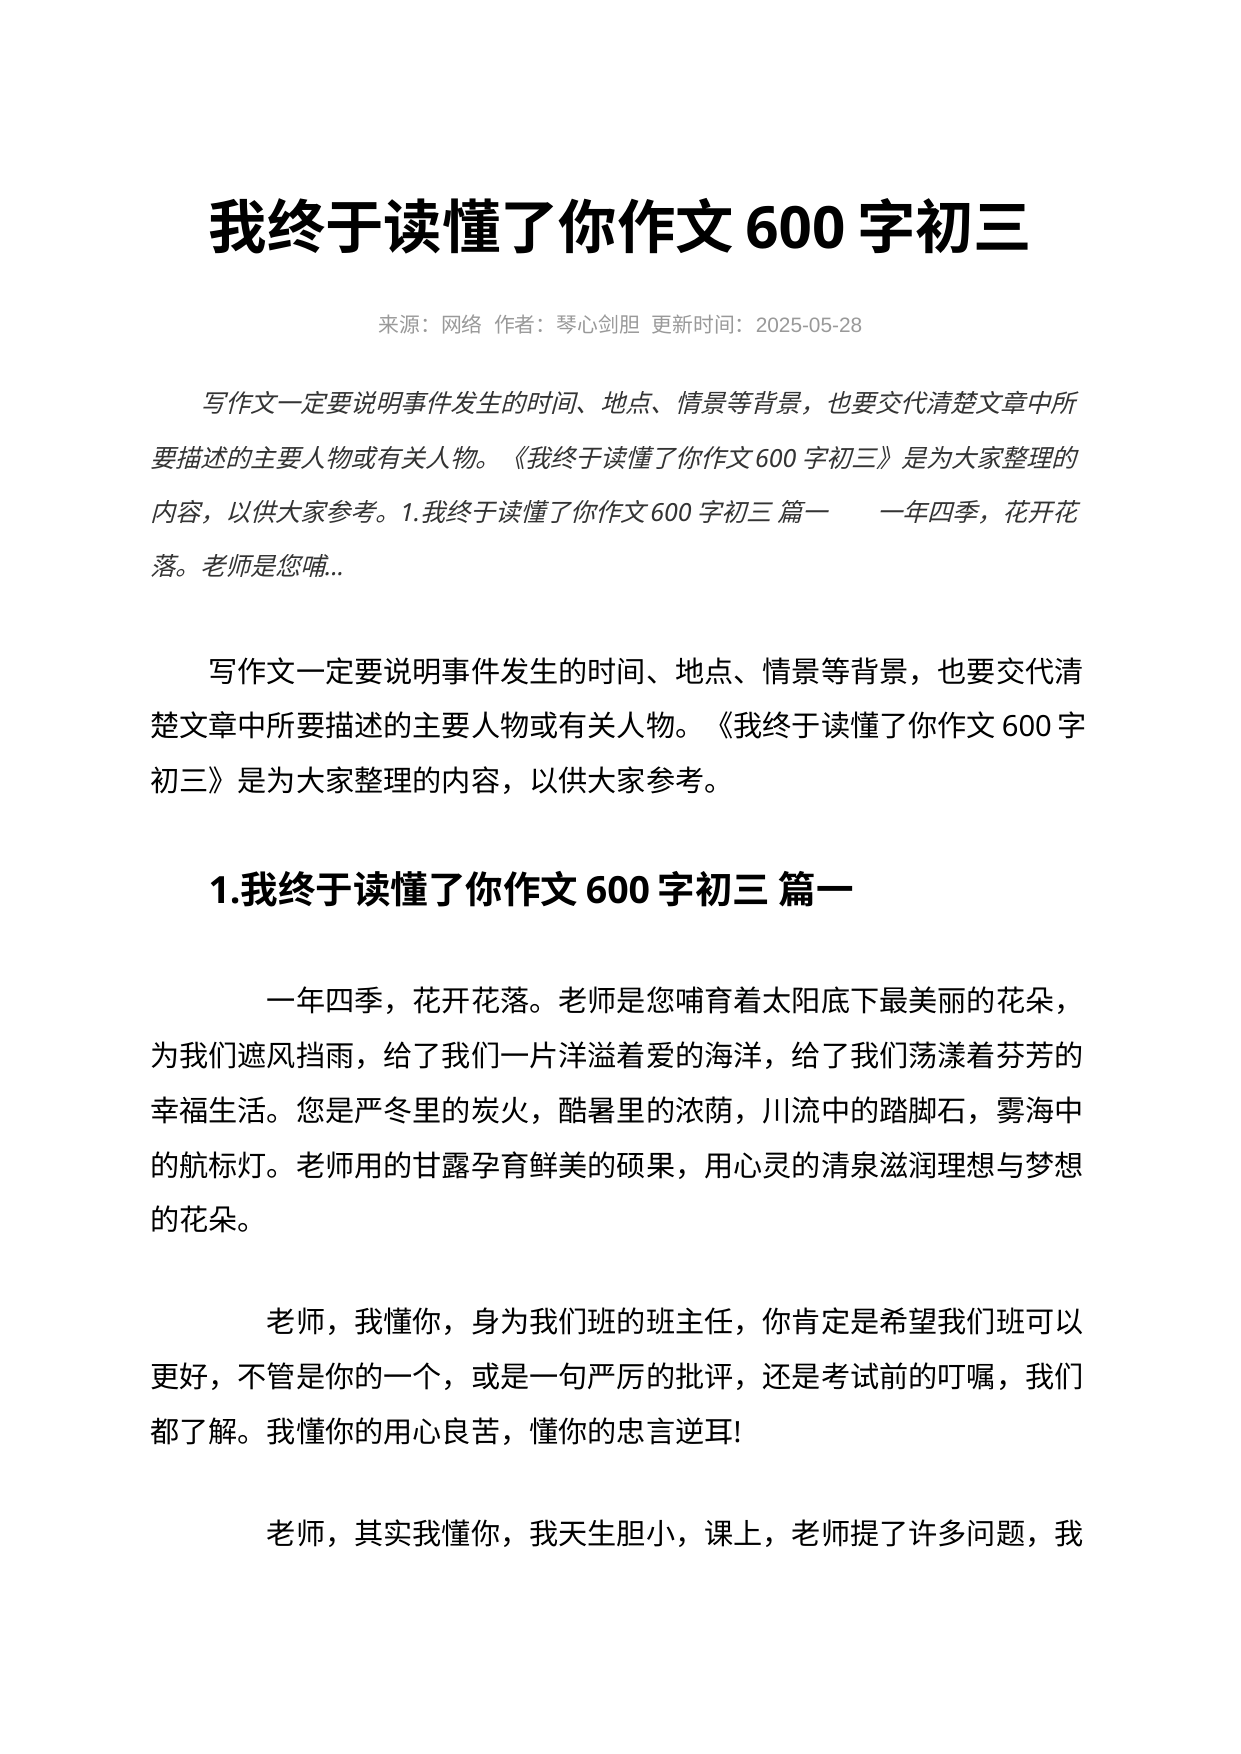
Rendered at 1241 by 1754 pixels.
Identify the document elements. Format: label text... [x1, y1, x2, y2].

text 1.我终于读懂了你作文600字初三 篇一 [150, 860, 1090, 914]
text 一年四季，花开花落。老师是您哺育着太阳底下最美丽的花朵，为我们遮风挡雨，给了我们一片洋溢着爱的海洋，给了我们荡漾着芬芳的幸福生活。您是严冬里的炭火，酷暑里的浓荫，川流中的踏脚石，雾海中的航标灯。老师用的甘露孕育鲜美的硕果，用心灵的清泉滋润理想与梦想的花朵。 [150, 977, 1090, 1239]
subtitle 我终于读懂了你作文600字初三 [150, 181, 1090, 266]
text 老师，我懂你，身为我们班的班主任，你肯定是希望我们班可以更好，不管是你的一个，或是一句严厉的批评，还是考试前的叮嘱，我们都了解。我懂你的用心良苦，懂你的忠言逆耳! [150, 1299, 1090, 1451]
text 写作文一定要说明事件发生的时间、地点、情景等背景，也要交代清楚文章中所要描述的主要人物或有关人物。《我终于读懂了你作文600字初三》是为大家整理的内容，以供大家参考。 [150, 648, 1090, 800]
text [150, 1511, 1090, 1553]
text 写作文一定要说明事件发生的时间、地点、情景等背景，也要交代清楚文章中所要描述的主要人物或有关人物。《我终于读懂了你作文600字初三》是为大家整理的内容，以供大家参考。1.我终于读懂了你作文600字初三 篇一 一年四季，花开花落。老师是您哺... [150, 384, 1090, 583]
text 来源：网络 作者：琴心剑胆 更新时间：2025-05-28 [150, 313, 1090, 337]
